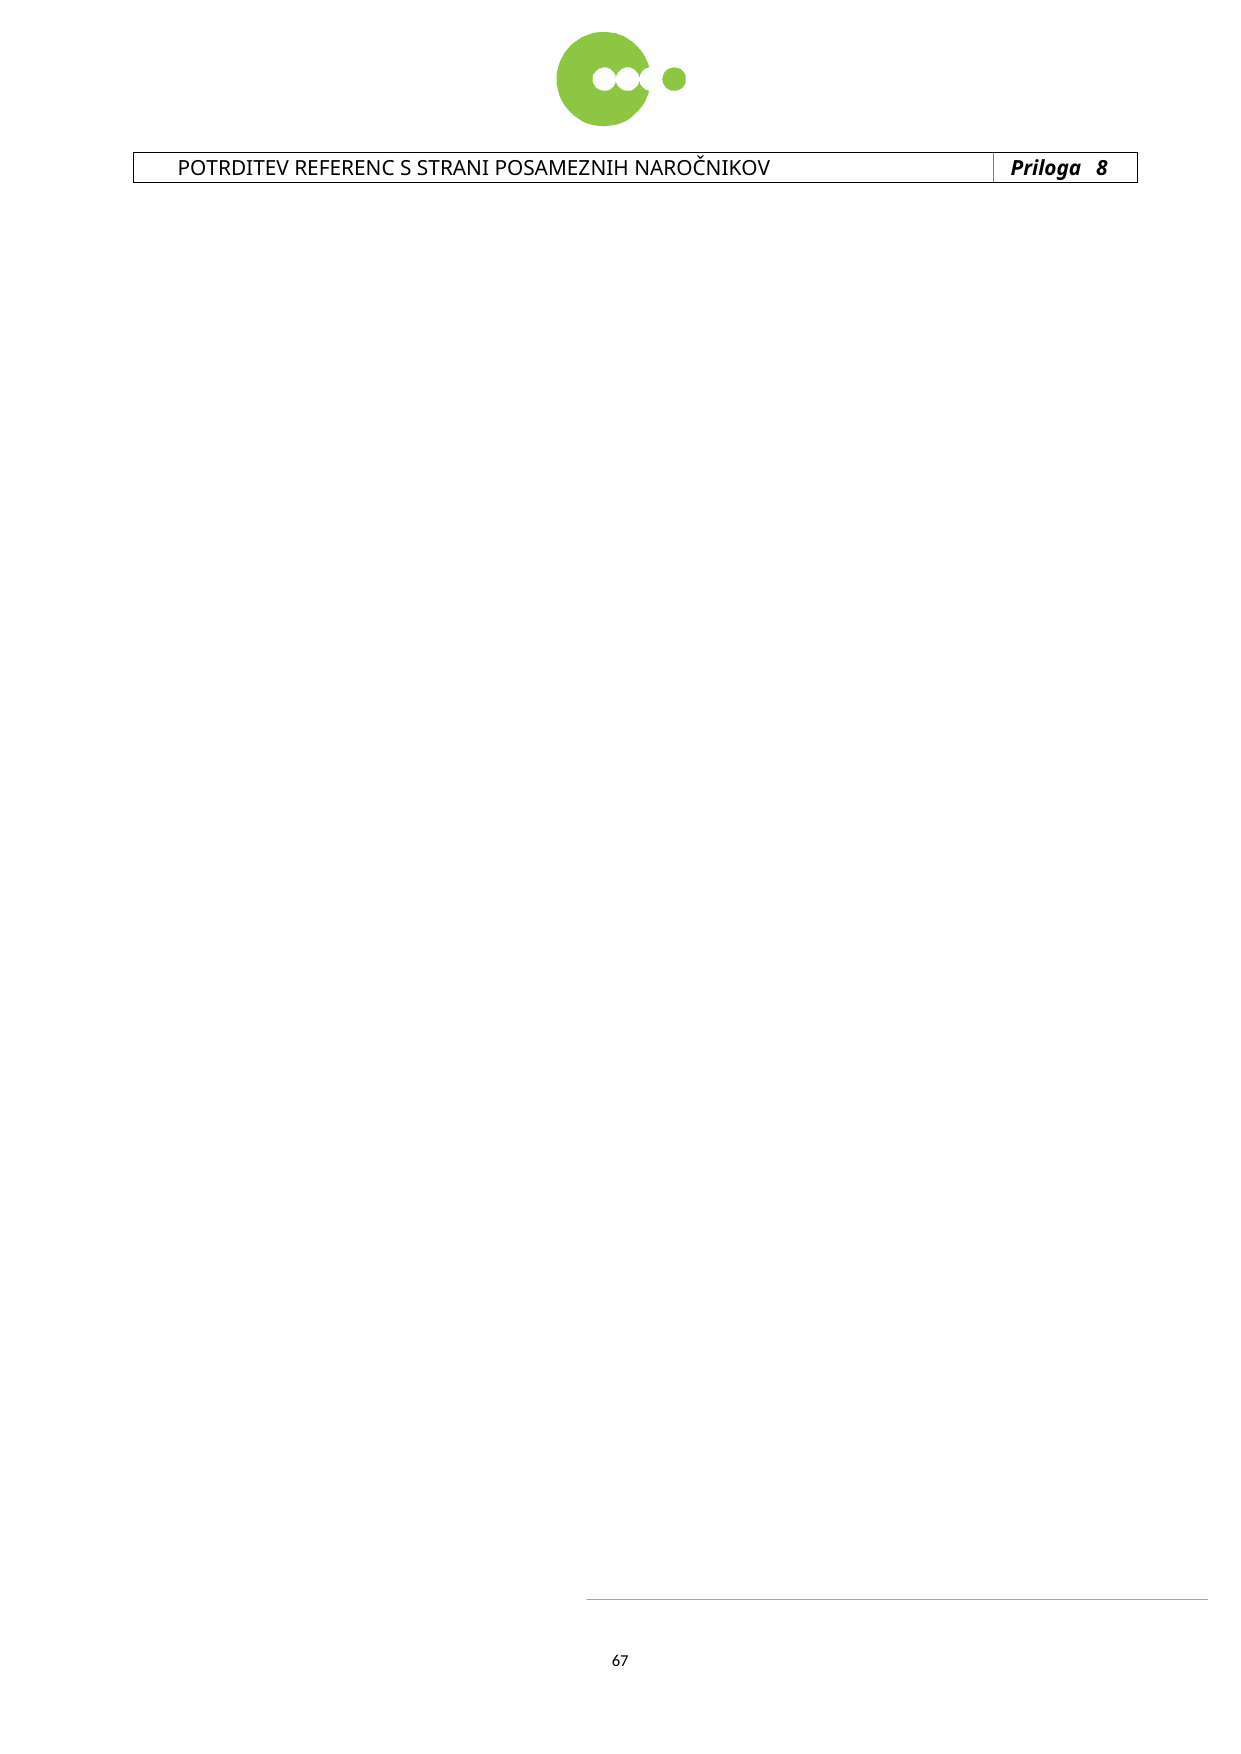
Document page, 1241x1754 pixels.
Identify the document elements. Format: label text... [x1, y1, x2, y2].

table_header [134, 153, 170, 182]
table_header 8 [1089, 153, 1137, 182]
table_header POTRDITEV REFERENC S STRANI POSAMEZNIH NAROČNIKOV [170, 153, 993, 182]
table_header Priloga [994, 153, 1088, 182]
